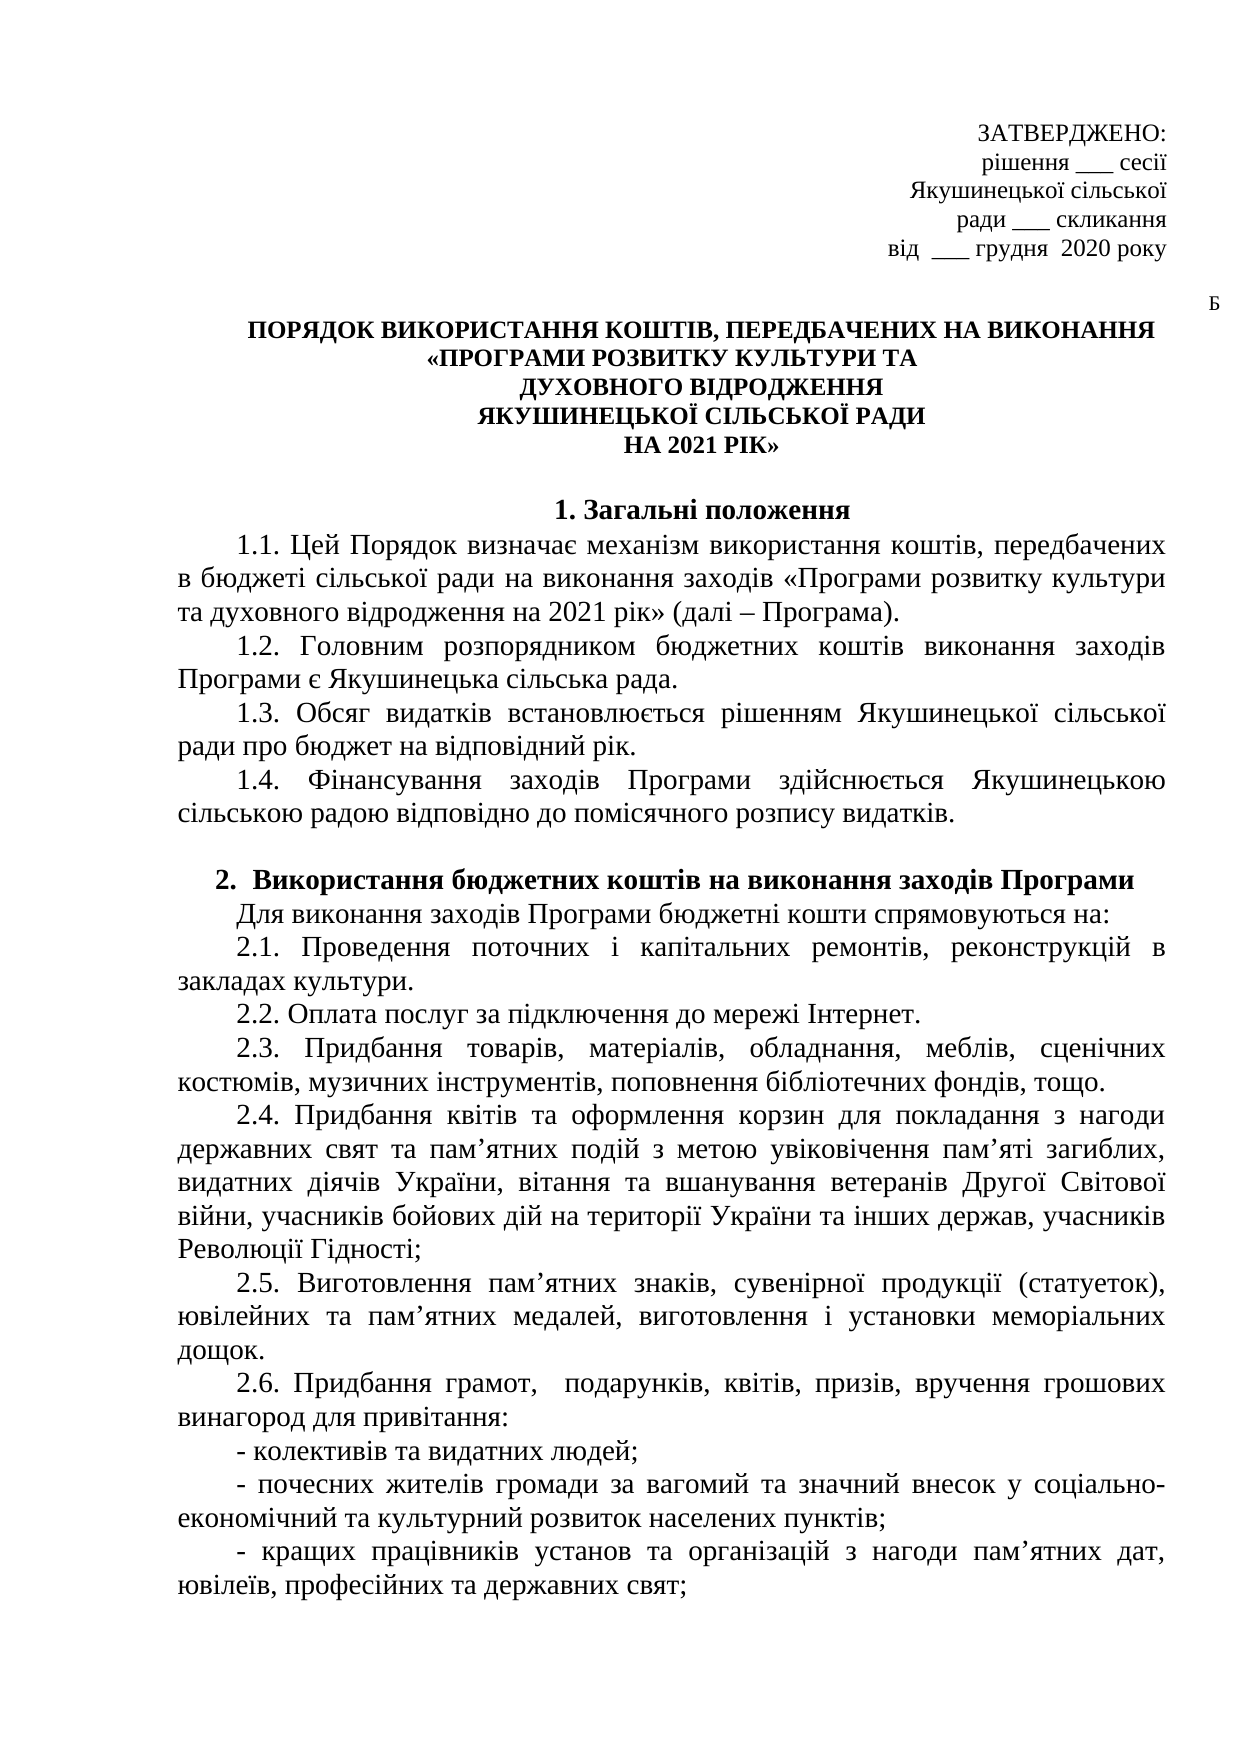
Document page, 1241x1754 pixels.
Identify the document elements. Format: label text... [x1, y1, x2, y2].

text ПОРЯДОК ВИКОРИСТАННЯ КОШТІВ, ПЕРЕДБАЧЕНИХ НА ВИКОНАННЯ «ПРОГРАМИ РОЗВИТКУ КУЛЬТУРИ ТА [177, 315, 1167, 372]
text 2.3. Придбання товарів, матеріалів, обладнання, меблів, сценічних костюмів, музичних інструментів, поповнення бібліотечних фондів, тощо. [177, 1030, 1167, 1097]
text - колективів та видатних людей; [177, 1433, 1167, 1466]
list Використання бюджетних коштів на виконання заходів Програми [215, 862, 1167, 896]
text ЗАТВЕРДЖЕНО: рішення ___ сесії [812, 118, 1167, 176]
text 2.1. Проведення поточних і капітальних ремонтів, реконструкцій в закладах культури. [177, 929, 1167, 997]
text Якушинецької сільської ради ___ скликання [812, 176, 1167, 233]
text 1.3. Обсяг видатків встановлюється рішенням Якушинецької сільської ради про бюджет на відповідний рік. [177, 695, 1167, 762]
text 2.2. Оплата послуг за підключення до мережі Інтернет. [177, 997, 1167, 1030]
text від ___ грудня 2020 року [177, 233, 1167, 262]
text - кращих працівників установ та організацій з нагоди пам’ятних дат, ювілеїв, професійних та державних свят; [177, 1533, 1167, 1600]
text - почесних жителів громади за вагомий та значний внесок у соціально-економічний та культурний розвиток населених пунктів; [177, 1466, 1167, 1533]
text НА 2021 РІК» [177, 430, 1167, 458]
text 2.6. Придбання грамот, подарунків, квітів, призів, вручення грошових винагород для привітання: [177, 1366, 1167, 1433]
text 1.4. Фінансування заходів Програми здійснюється Якушинецькою сільською радою відповідно до помісячного розпису видатків. [177, 762, 1167, 829]
text Для виконання заходів Програми бюджетні кошти спрямовуються на: [177, 896, 1167, 929]
text ЯКУШИНЕЦЬКОЇ СІЛЬСЬКОЇ РАДИ [177, 401, 1167, 430]
text 1. Загальні положення [179, 492, 1167, 525]
text Б [1149, 291, 1240, 315]
text 1.2. Головним розпорядником бюджетних коштів виконання заходів Програми є Якушинецька сільська рада. [177, 628, 1167, 695]
text ДУХОВНОГО ВІДРОДЖЕННЯ [177, 372, 1167, 401]
text 1.1. Цей Порядок визначає механізм використання коштів, передбачених в бюджеті сільської ради на виконання заходів «Програми розвитку культури та духовного відродження на 2021 рік» (далі – Програма). [177, 527, 1167, 628]
text 2.5. Виготовлення пам’ятних знаків, сувенірної продукції (статуеток), ювілейних та пам’ятних медалей, виготовлення і установки меморіальних дощок. [177, 1265, 1167, 1366]
text 2.4. Придбання квітів та оформлення корзин для покладання з нагоди державних свят та пам’ятних подій з метою увіковічення пам’яті загиблих, видатних діячів України, вітання та вшанування ветеранів Другої Світової війни, учасників бойових дій на території України та інших держав, учасників Революції Гідності; [177, 1097, 1167, 1265]
